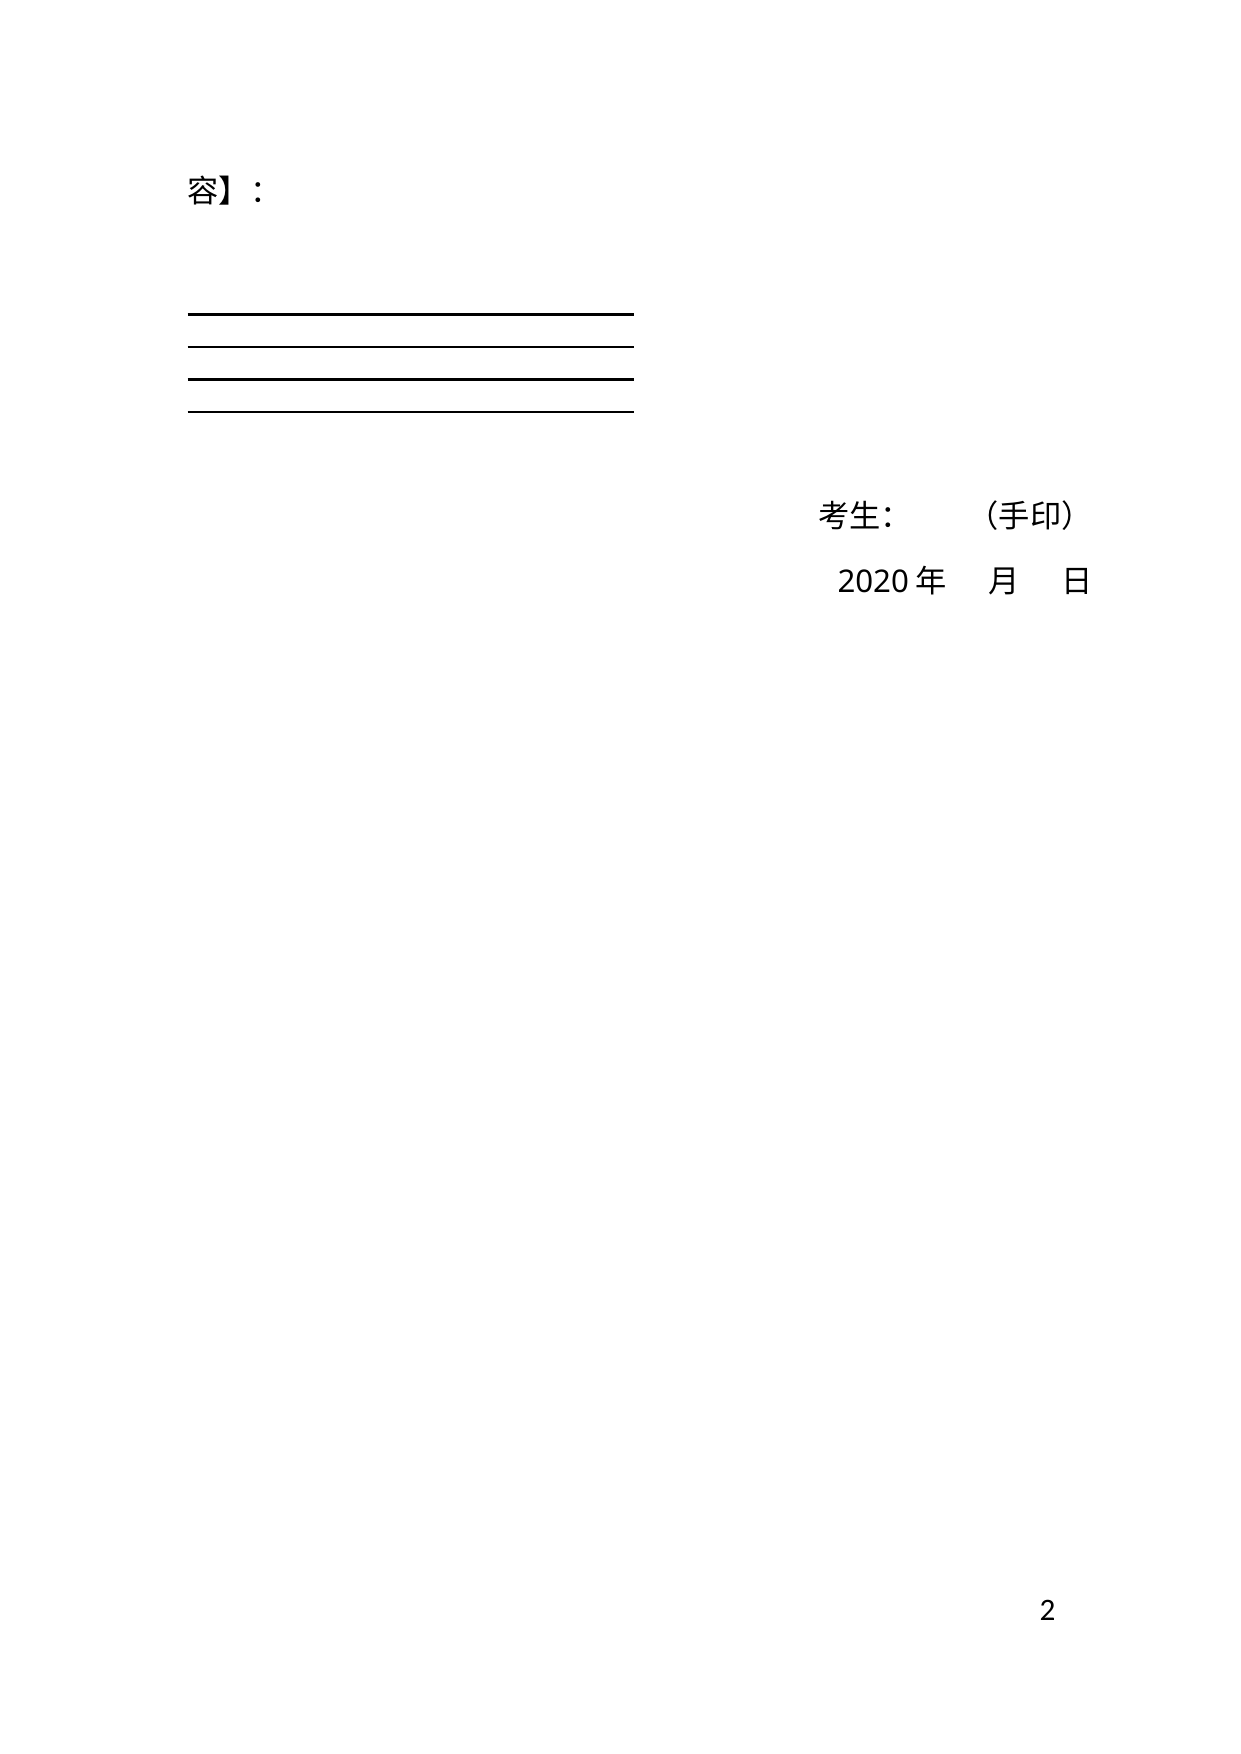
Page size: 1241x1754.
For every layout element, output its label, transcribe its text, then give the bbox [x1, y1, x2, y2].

text 考生： （手印） [187, 482, 1092, 547]
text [187, 157, 1092, 222]
text 2020年 月 日 [187, 547, 1092, 612]
